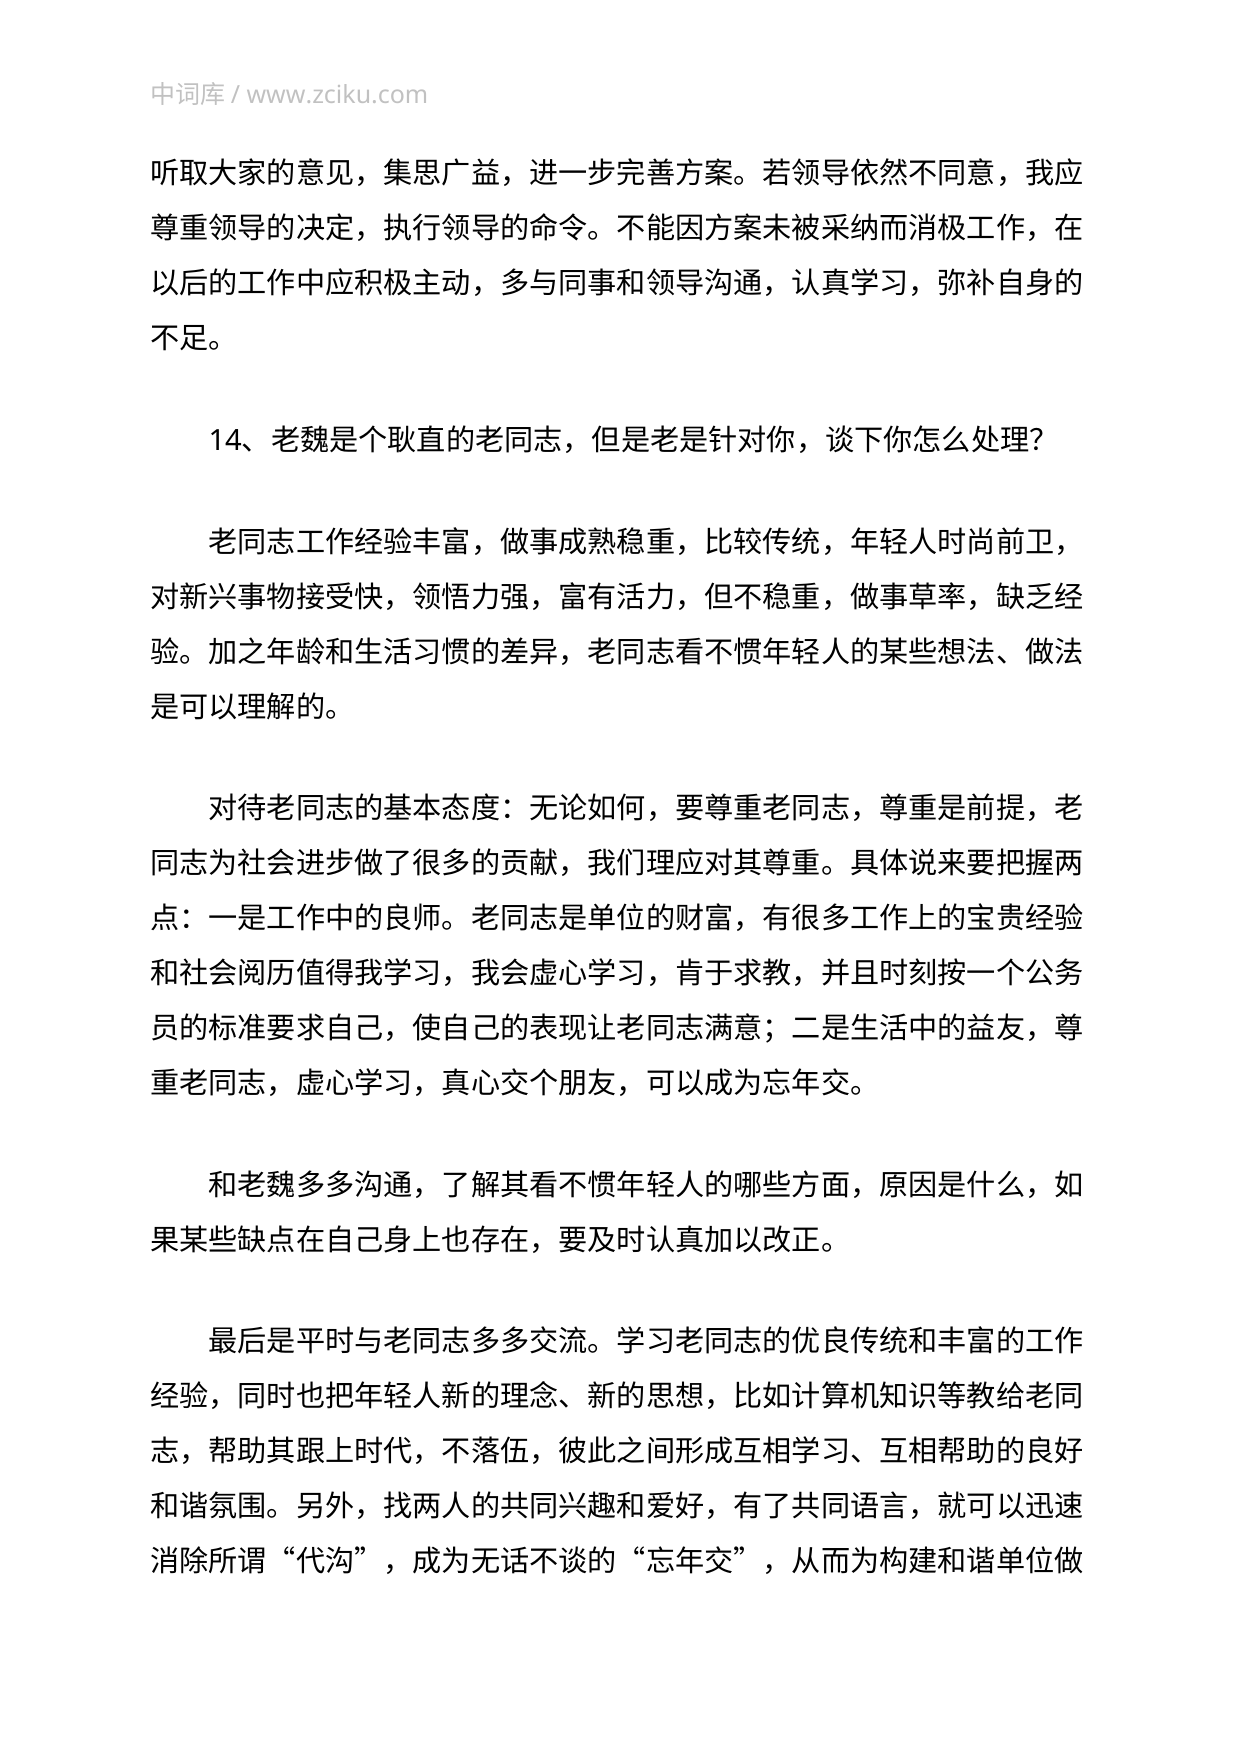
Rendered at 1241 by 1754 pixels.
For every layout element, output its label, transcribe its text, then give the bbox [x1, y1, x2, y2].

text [150, 1318, 1090, 1580]
text 和老魏多多沟通，了解其看不惯年轻人的哪些方面，原因是什么，如果某些缺点在自己身上也存在，要及时认真加以改正。 [150, 1161, 1090, 1258]
text 14、老魏是个耿直的老同志，但是老是针对你，谈下你怎么处理？ [150, 416, 1090, 459]
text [150, 150, 1090, 357]
text 老同志工作经验丰富，做事成熟稳重，比较传统，年轻人时尚前卫，对新兴事物接受快，领悟力强，富有活力，但不稳重，做事草率，缺乏经验。加之年龄和生活习惯的差异，老同志看不惯年轻人的某些想法、做法是可以理解的。 [150, 518, 1090, 725]
text 对待老同志的基本态度：无论如何，要尊重老同志，尊重是前提，老同志为社会进步做了很多的贡献，我们理应对其尊重。具体说来要把握两点：一是工作中的良师。老同志是单位的财富，有很多工作上的宝贵经验和社会阅历值得我学习，我会虚心学习，肯于求教，并且时刻按一个公务员的标准要求自己，使自己的表现让老同志满意；二是生活中的益友，尊重老同志，虚心学习，真心交个朋友，可以成为忘年交。 [150, 785, 1090, 1102]
